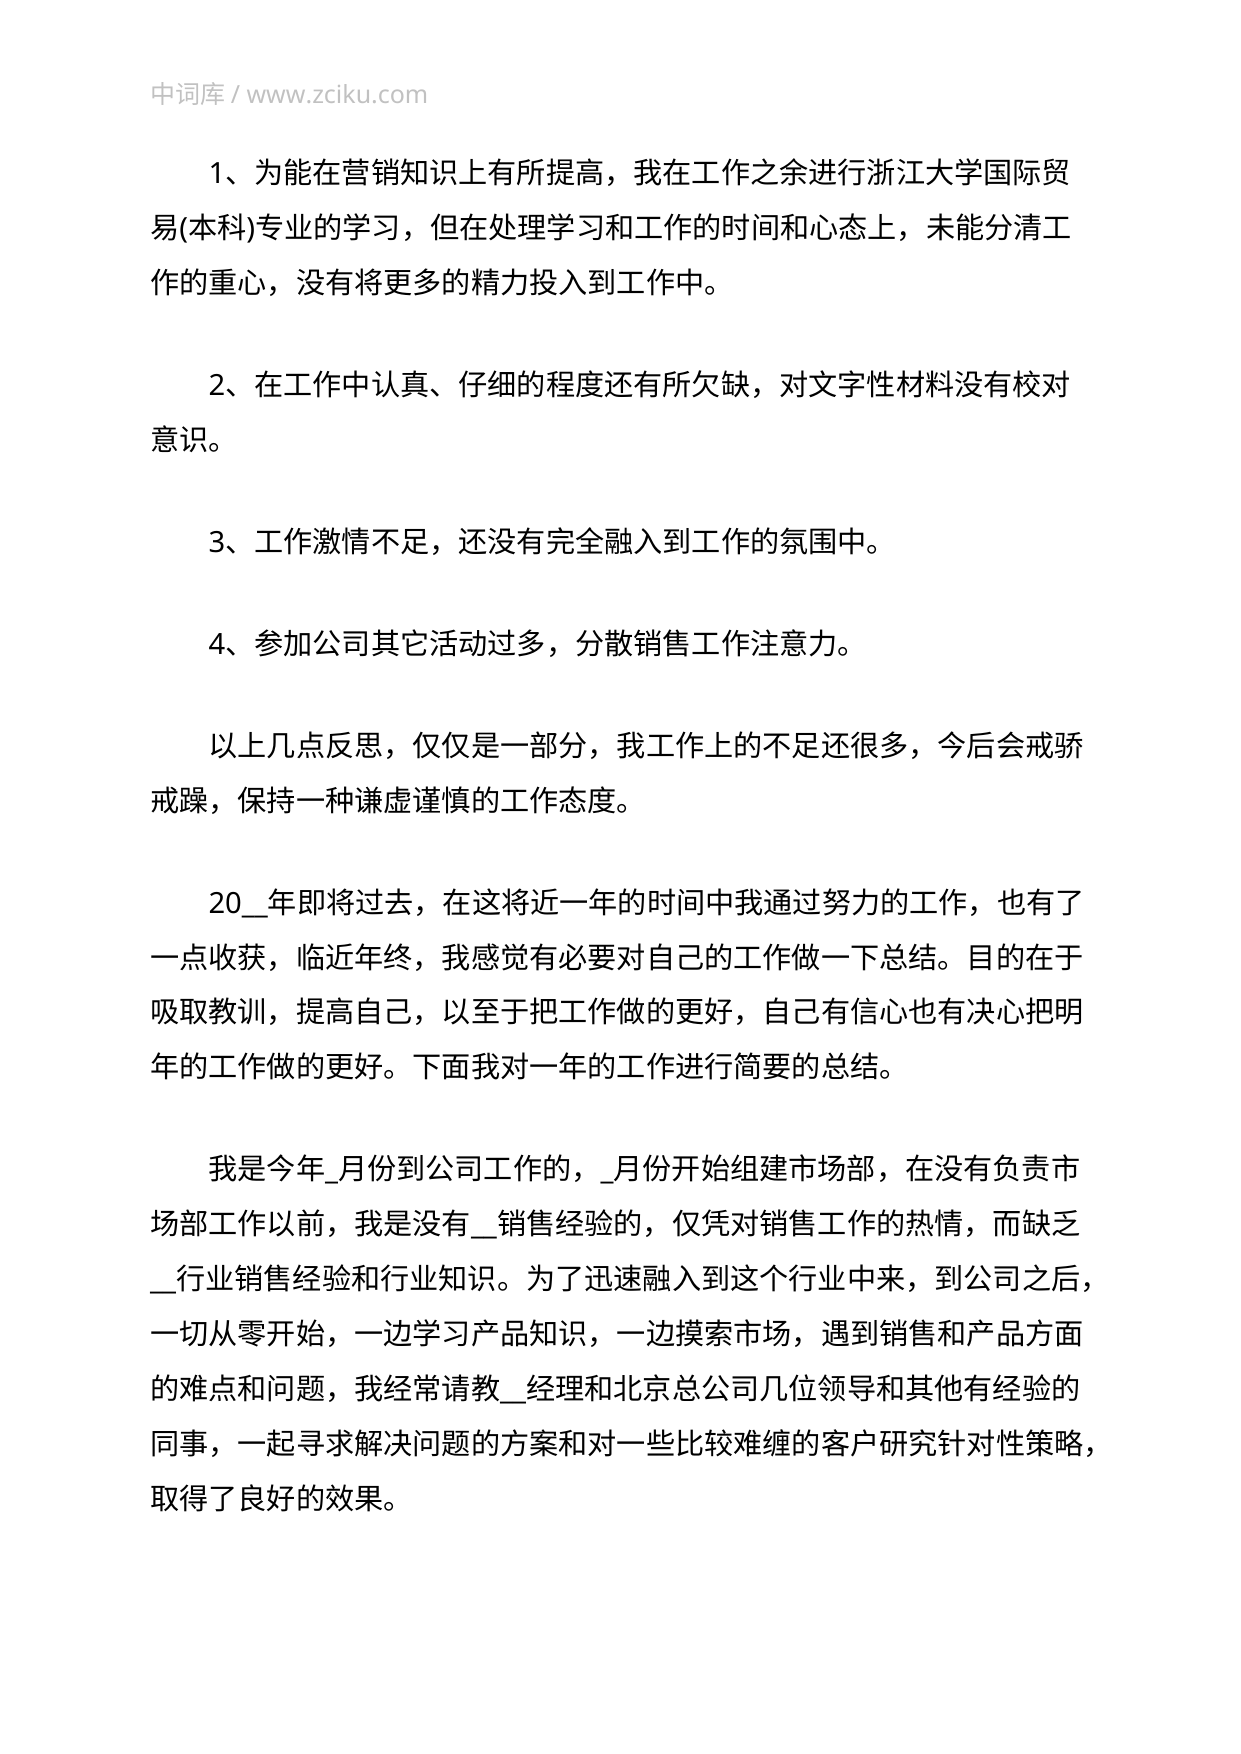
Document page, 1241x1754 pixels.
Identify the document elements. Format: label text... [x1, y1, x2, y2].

text 3、工作激情不足，还没有完全融入到工作的氛围中。 [150, 518, 1090, 561]
text 20__年即将过去，在这将近一年的时间中我通过努力的工作，也有了一点收获，临近年终，我感觉有必要对自己的工作做一下总结。目的在于吸取教训，提高自己，以至于把工作做的更好，自己有信心也有决心把明年的工作做的更好。下面我对一年的工作进行简要的总结。 [150, 879, 1090, 1086]
text 我是今年_月份到公司工作的，_月份开始组建市场部，在没有负责市场部工作以前，我是没有__销售经验的，仅凭对销售工作的热情，而缺乏__行业销售经验和行业知识。为了迅速融入到这个行业中来，到公司之后，一切从零开始，一边学习产品知识，一边摸索市场，遇到销售和产品方面的难点和问题，我经常请教__经理和北京总公司几位领导和其他有经验的同事，一起寻求解决问题的方案和对一些比较难缠的客户研究针对性策略，取得了良好的效果。 [150, 1146, 1090, 1518]
text 2、在工作中认真、仔细的程度还有所欠缺，对文字性材料没有校对意识。 [150, 362, 1090, 459]
text 以上几点反思，仅仅是一部分，我工作上的不足还很多，今后会戒骄戒躁，保持一种谦虚谨慎的工作态度。 [150, 722, 1090, 820]
text 4、参加公司其它活动过多，分散销售工作注意力。 [150, 621, 1090, 663]
text 1、为能在营销知识上有所提高，我在工作之余进行浙江大学国际贸易(本科)专业的学习，但在处理学习和工作的时间和心态上，未能分清工作的重心，没有将更多的精力投入到工作中。 [150, 150, 1090, 302]
